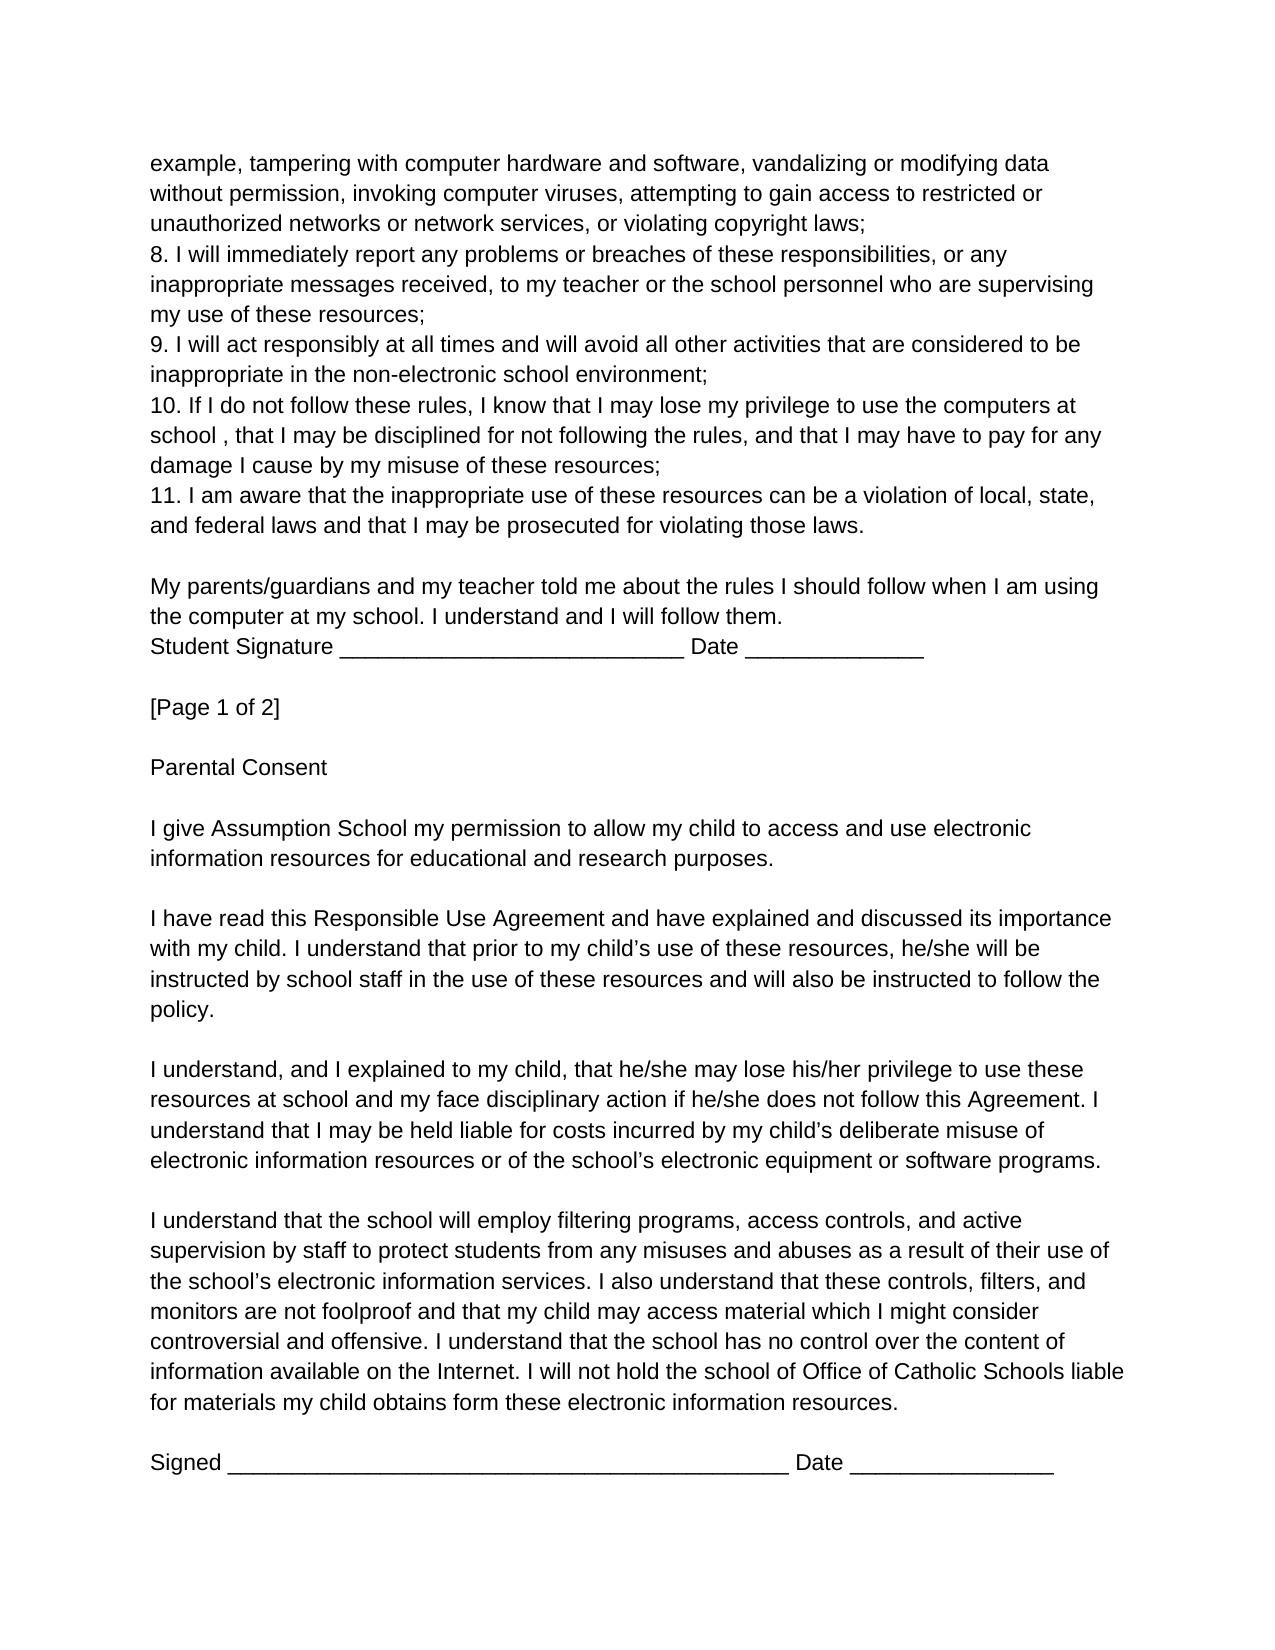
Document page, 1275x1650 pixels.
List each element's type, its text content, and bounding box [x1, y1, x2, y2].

text Student Signature ___________________________ Date ______________ [150, 633, 1125, 660]
text Parental Consent [150, 754, 1125, 781]
text 9. I will act responsibly at all times and will avoid all other activities that are considered to be inappropriate in the non-electronic school environment; [150, 331, 1125, 388]
text I have read this Responsible Use Agreement and have explained and discussed its importance with my child. I understand that prior to my child’s use of these resources, he/she will be instructed by school staff in the use of these resources and will also be instructed to follow the policy. [150, 905, 1125, 1022]
text 8. I will immediately report any problems or breaches of these responsibilities, or any inappropriate messages received, to my teacher or the school personnel who are supervising my use of these resources; [150, 241, 1125, 327]
text I understand, and I explained to my child, that he/she may lose his/her privilege to use these resources at school and my face disciplinary action if he/she does not follow this Agreement. I understand that I may be held liable for costs incurred by my child’s deliberate misuse of electronic information resources or of the school’s electronic equipment or software programs. [150, 1056, 1125, 1173]
text 10. If I do not follow these rules, I know that I may lose my privilege to use the computers at school , that I may be disciplined for not following the rules, and that I may have to pay for any damage I cause by my misuse of these resources; [150, 392, 1125, 478]
text I give Assumption School my permission to allow my child to access and use electronic information resources for educational and research purposes. [150, 814, 1125, 871]
text Signed ____________________________________________ Date ________________ [150, 1449, 1125, 1475]
text My parents/guardians and my teacher told me about the rules I should follow when I am using the computer at my school. I understand and I will follow them. [150, 573, 1125, 629]
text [150, 150, 1125, 237]
text 11. I am aware that the inappropriate use of these resources can be a violation of local, state, and federal laws and that I may be prosecuted for violating those laws. [150, 482, 1125, 539]
text I understand that the school will employ filtering programs, access controls, and active supervision by staff to protect students from any misuses and abuses as a result of their use of the school’s electronic information services. I also understand that these controls, filters, and monitors are not foolproof and that my child may access material which I might consider controversial and offensive. I understand that the school has no control over the content of information available on the Internet. I will not hold the school of Office of Catholic Schools liable for materials my child obtains form these electronic information resources. [150, 1207, 1125, 1415]
text [Page 1 of 2] [150, 694, 1125, 720]
